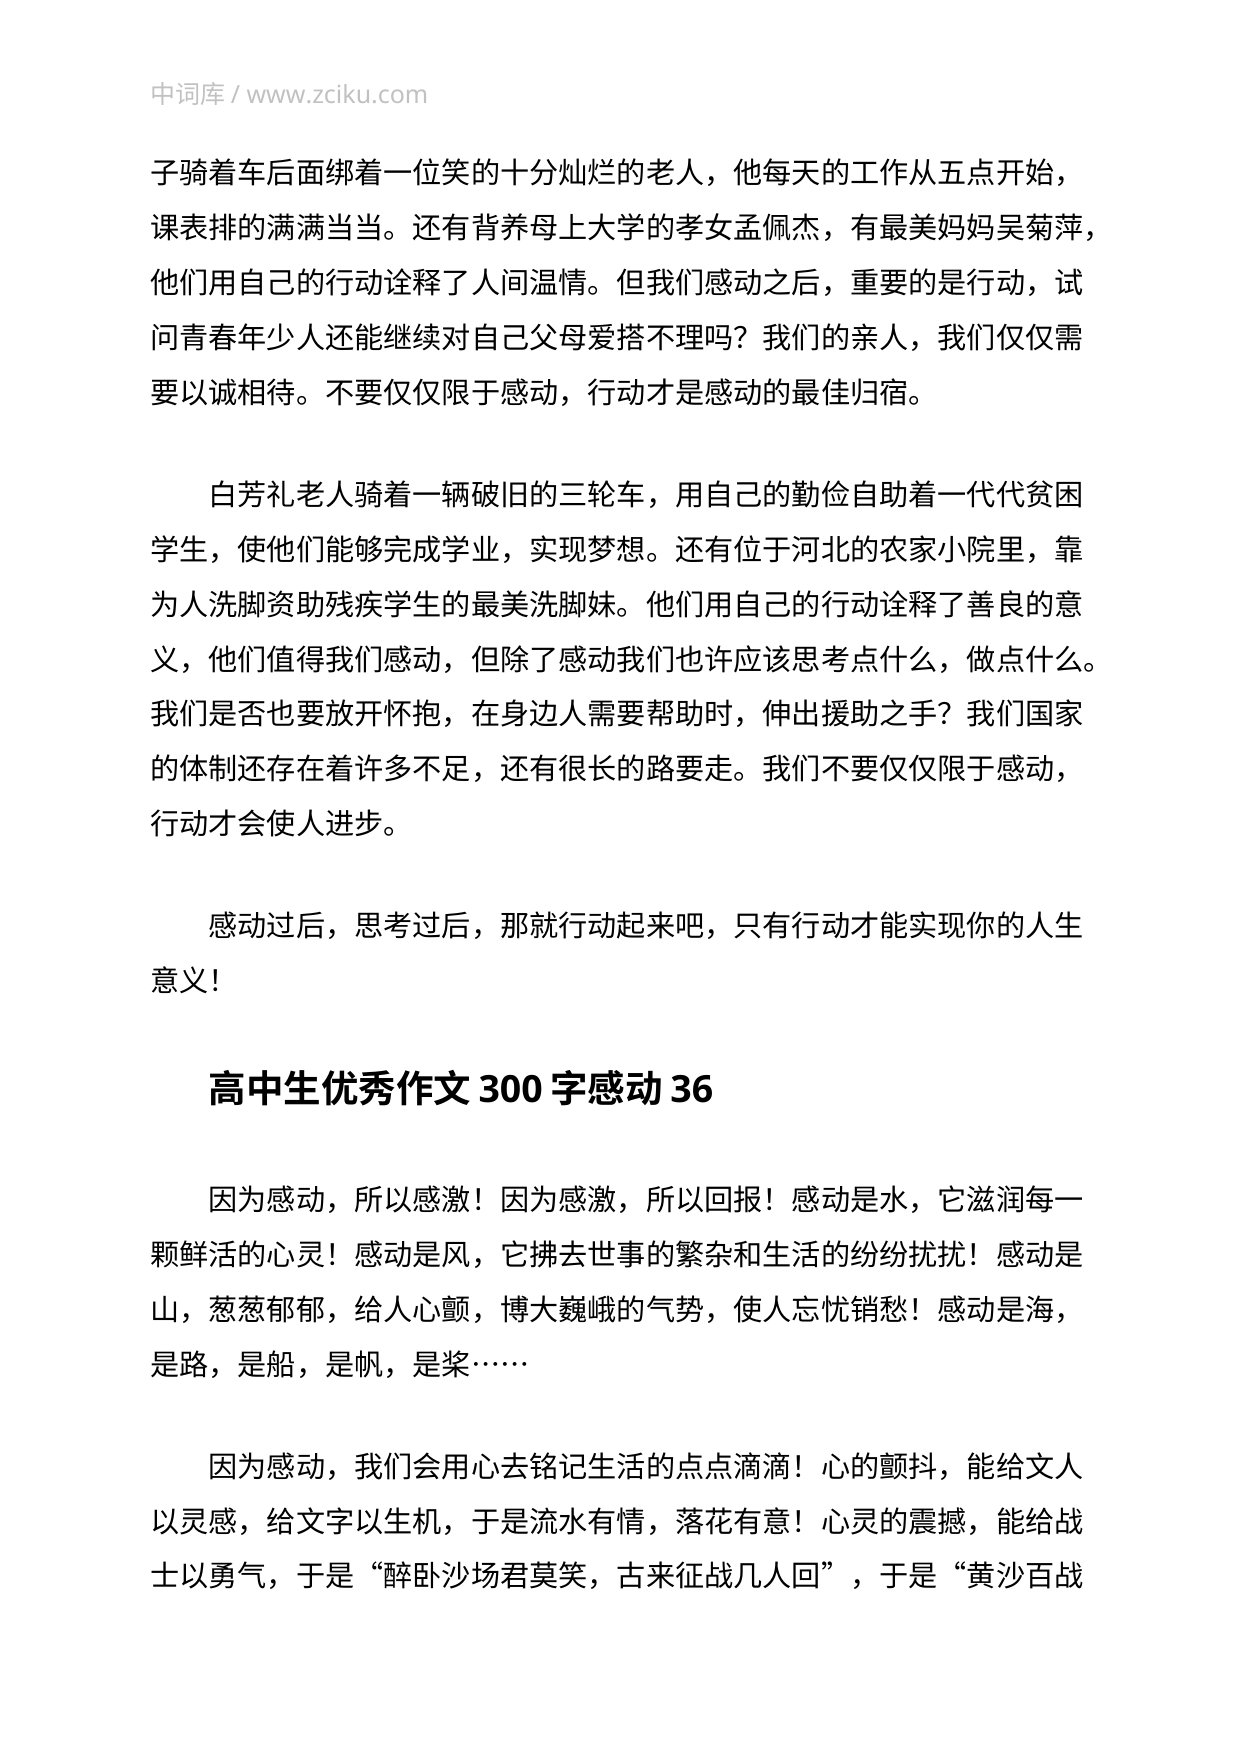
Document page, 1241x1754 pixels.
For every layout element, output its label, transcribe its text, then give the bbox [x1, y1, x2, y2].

text 白芳礼老人骑着一辆破旧的三轮车，用自己的勤俭自助着一代代贫困学生，使他们能够完成学业，实现梦想。还有位于河北的农家小院里，靠为人洗脚资助残疾学生的最美洗脚妹。他们用自己的行动诠释了善良的意义，他们值得我们感动，但除了感动我们也许应该思考点什么，做点什么。我们是否也要放开怀抱，在身边人需要帮助时，伸出援助之手？我们国家的体制还存在着许多不足，还有很长的路要走。我们不要仅仅限于感动，行动才会使人进步。 [150, 471, 1090, 843]
text 感动过后，思考过后，那就行动起来吧，只有行动才能实现你的人生意义！ [150, 902, 1090, 1000]
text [150, 150, 1090, 412]
text 高中生优秀作文300字感动36 [150, 1059, 1090, 1114]
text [150, 1443, 1090, 1595]
text 因为感动，所以感激！因为感激，所以回报！感动是水，它滋润每一颗鲜活的心灵！感动是风，它拂去世事的繁杂和生活的纷纷扰扰！感动是山，葱葱郁郁，给人心颤，博大巍峨的气势，使人忘忧销愁！感动是海，是路，是船，是帆，是桨…… [150, 1177, 1090, 1384]
